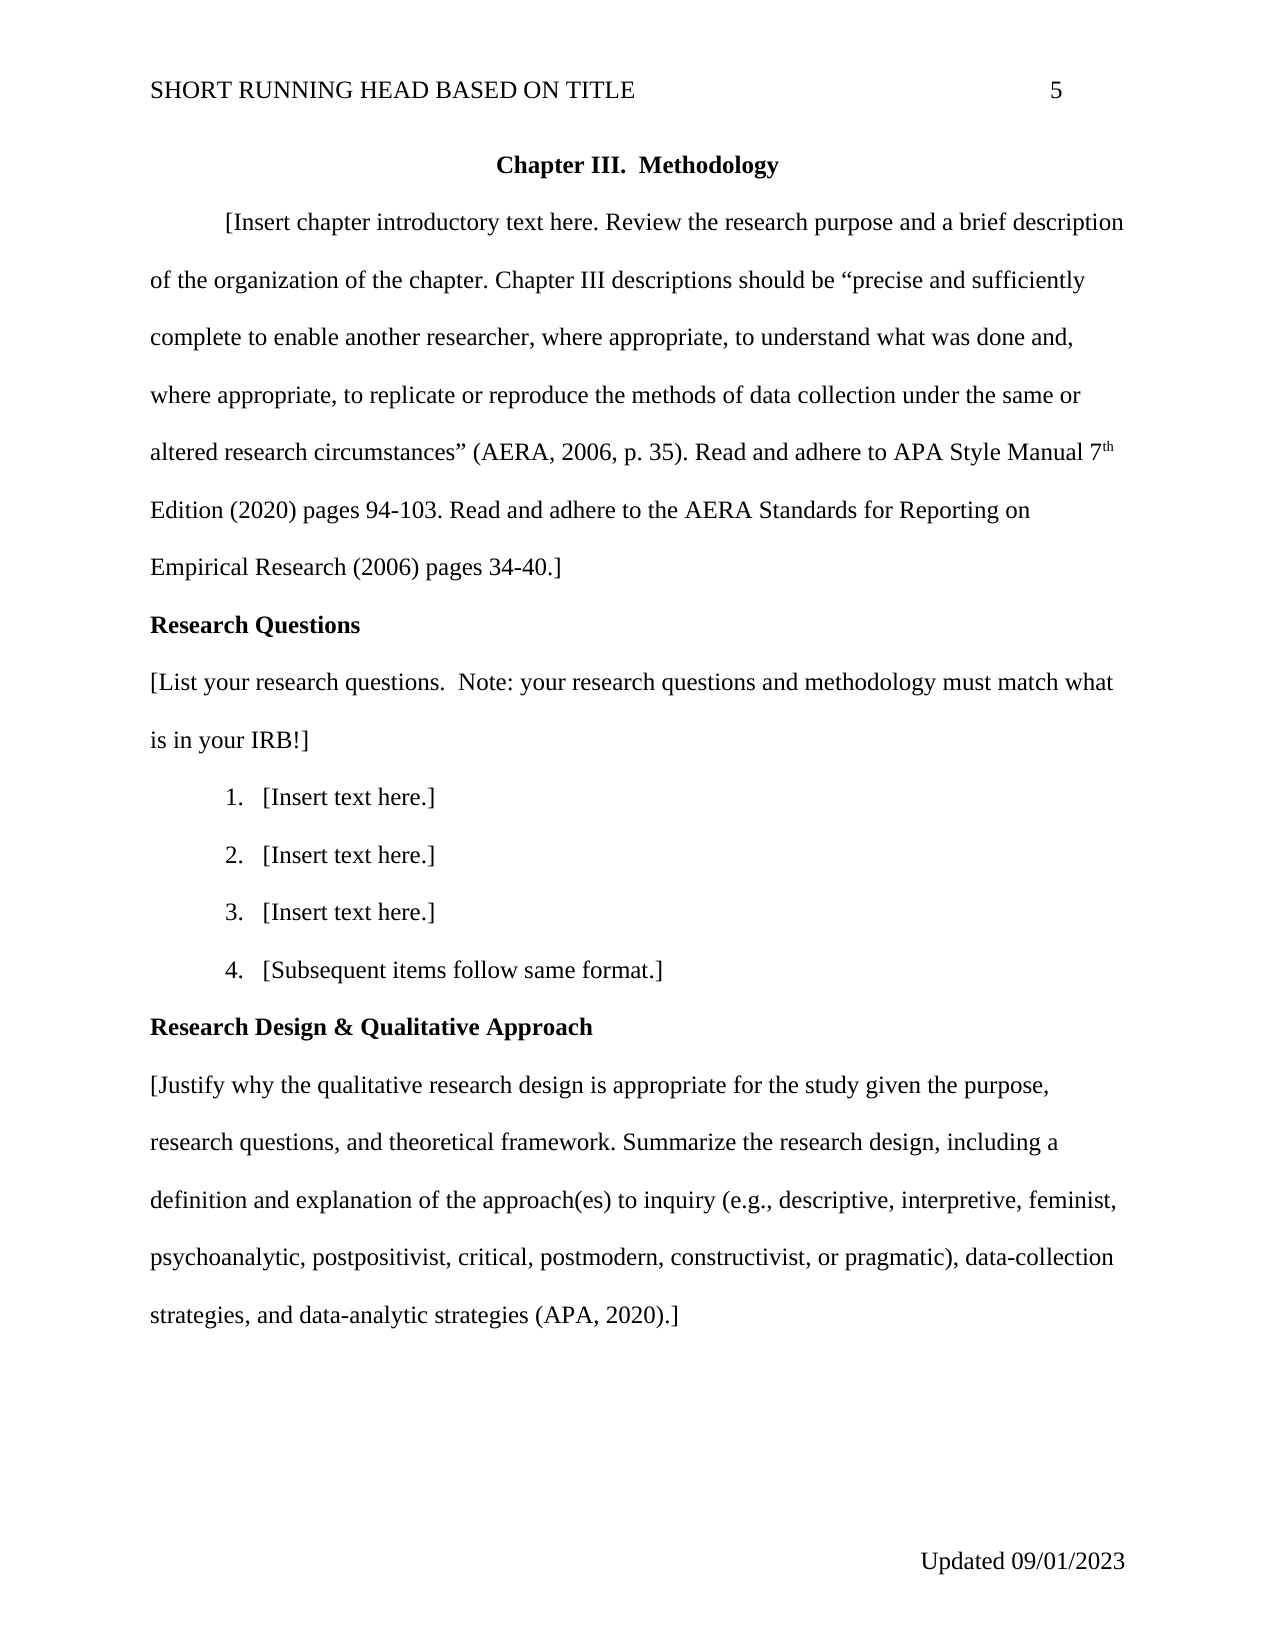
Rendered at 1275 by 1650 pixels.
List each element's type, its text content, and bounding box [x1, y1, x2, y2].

list [Subsequent items follow same format.] [225, 955, 1125, 984]
text [Justify why the qualitative research design is appropriate for the study given the purpose, research questions, and theoretical framework. Summarize the research design, including a definition and explanation of the approach(es) to inquiry (e.g., descriptive, interpretive, feminist, psychoanalytic, postpositivist, critical, postmodern, constructivist, or pragmatic), data-collection strategies, and data-analytic strategies (APA, 2020).] [150, 1070, 1125, 1329]
text [Insert chapter introductory text here. Review the research purpose and a brief description of the organization of the chapter. Chapter III descriptions should be “precise and sufficiently complete to enable another researcher, where appropriate, to understand what was done and, where appropriate, to replicate or reproduce the methods of data collection under the same or altered research circumstances” (AERA, 2006, p. 35). Read and adhere to APA Style Manual 7th Edition (2020) pages 94-103. Read and adhere to the AERA Standards for Reporting on Empirical Research (2006) pages 34-40.] [150, 207, 1125, 581]
subtitle Research Design & Qualitative Approach [150, 1012, 1125, 1041]
list [Insert text here.] [225, 897, 1125, 926]
subtitle Research Questions [150, 610, 1125, 639]
list [Insert text here.] [225, 840, 1125, 869]
subtitle Chapter III. Methodology [150, 150, 1125, 179]
text [List your research questions. Note: your research questions and methodology must match what is in your IRB!] [150, 667, 1125, 754]
list [Insert text here.] [225, 782, 1125, 811]
